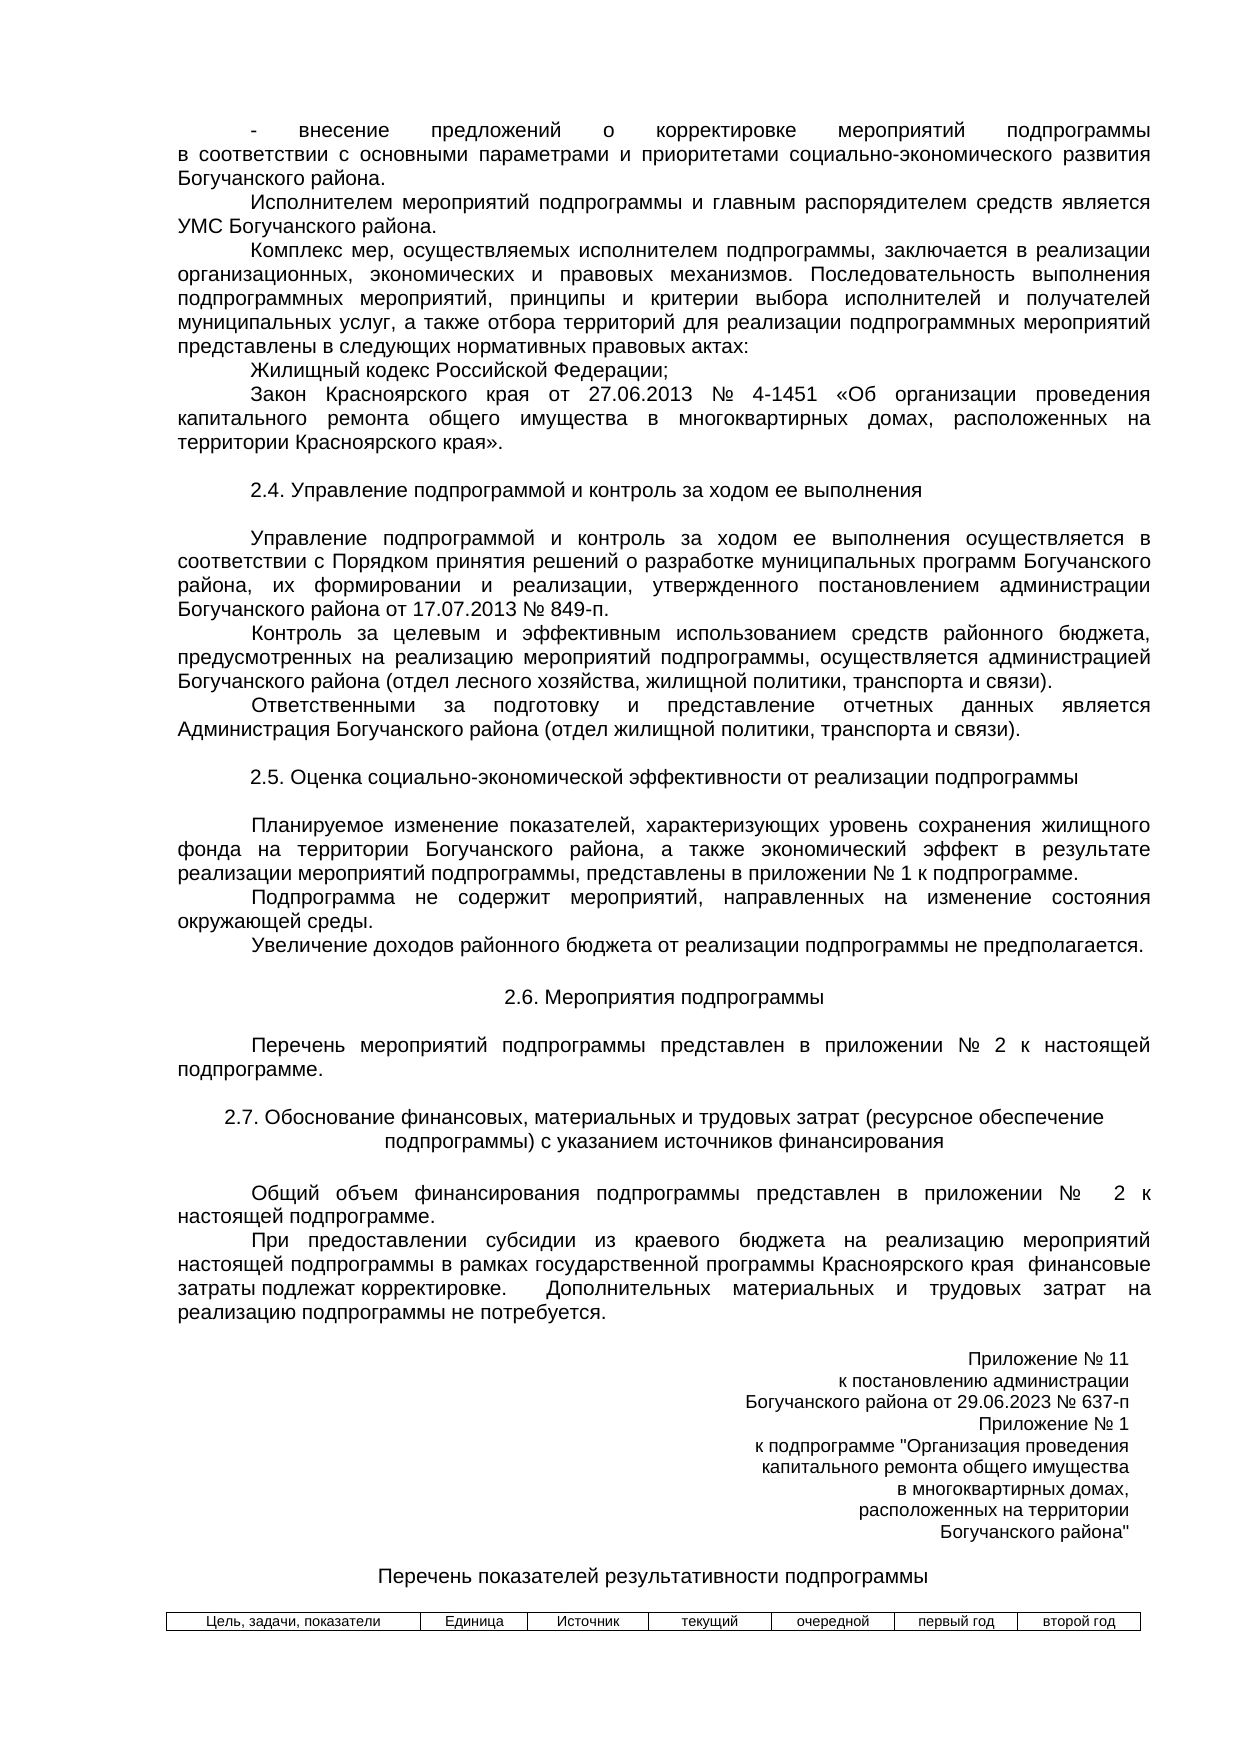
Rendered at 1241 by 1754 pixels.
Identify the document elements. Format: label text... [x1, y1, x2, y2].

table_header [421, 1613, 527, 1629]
text Перечень мероприятий подпрограммы представлен в приложении № 2 к настоящей подпрограмме. [177, 1033, 1152, 1081]
text 2.7. Обоснование финансовых, материальных и трудовых затрат (ресурсное обеспечение подпрограммы) с указанием источников финансирования [177, 1104, 1152, 1152]
text Увеличение доходов районного бюджета от реализации подпрограммы не предполагается. [177, 933, 1152, 957]
text Исполнителем мероприятий подпрограммы и главным распорядителем средств является УМС Богучанского района. [177, 190, 1152, 238]
text Общий объем финансирования подпрограммы представлен в приложении № 2 к настоящей подпрограмме. [177, 1180, 1152, 1228]
text Ответственными за подготовку и представление отчетных данных является Администрация Богучанского района (отдел жилищной политики, транспорта и связи). [177, 693, 1152, 741]
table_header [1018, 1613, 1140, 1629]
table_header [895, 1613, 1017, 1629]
text 2.5. Оценка социально-экономической эффективности от реализации подпрограммы [177, 765, 1152, 789]
text Комплекс мер, осуществляемых исполнителем подпрограммы, заключается в реализации организационных, экономических и правовых механизмов. Последовательность выполнения подпрограммных мероприятий, принципы и критерии выбора исполнителей и получателей муниципальных услуг, а также отбора территорий для реализации подпрограммных мероприятий представлены в следующих нормативных правовых актах: [177, 238, 1152, 358]
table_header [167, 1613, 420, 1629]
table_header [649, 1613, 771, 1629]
text Жилищный кодекс Российской Федерации; [177, 358, 1152, 382]
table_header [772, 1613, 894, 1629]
text Подпрограмма не содержит мероприятий, направленных на изменение состояния окружающей среды. [177, 885, 1152, 933]
text Планируемое изменение показателей, характеризующих уровень сохранения жилищного фонда на территории Богучанского района, а также экономический эффект в результате реализации мероприятий подпрограммы, представлены в приложении № 1 к подпрограмме. [177, 813, 1152, 885]
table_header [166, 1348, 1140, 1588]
text 2.6. Мероприятия подпрограммы [177, 985, 1152, 1009]
text 2.4. Управление подпрограммой и контроль за ходом ее выполнения [177, 477, 1152, 501]
text При предоставлении субсидии из краевого бюджета на реализацию мероприятий настоящей подпрограммы в рамках государственной программы Красноярского края финансовые затраты подлежат корректировке. Дополнительных материальных и трудовых затрат на реализацию подпрограммы не потребуется. [177, 1228, 1152, 1324]
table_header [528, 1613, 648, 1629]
text Закон Красноярского края от 27.06.2013 № 4-1451 «Об организации проведения капитального ремонта общего имущества в многоквартирных домах, расположенных на территории Красноярского края». [177, 382, 1152, 453]
text - внесение предложений о корректировке мероприятий подпрограммы в соответствии с основными параметрами и приоритетами социально-экономического развития Богучанского района. [177, 118, 1152, 190]
text Контроль за целевым и эффективным использованием средств районного бюджета, предусмотренных на реализацию мероприятий подпрограммы, осуществляется администрацией Богучанского района (отдел лесного хозяйства, жилищной политики, транспорта и связи). [177, 621, 1152, 693]
text Управление подпрограммой и контроль за ходом ее выполнения осуществляется в соответствии с Порядком принятия решений о разработке муниципальных программ Богучанского района, их формировании и реализации, утвержденного постановлением администрации Богучанского района от 17.07.2013 № 849-п. [177, 525, 1152, 621]
